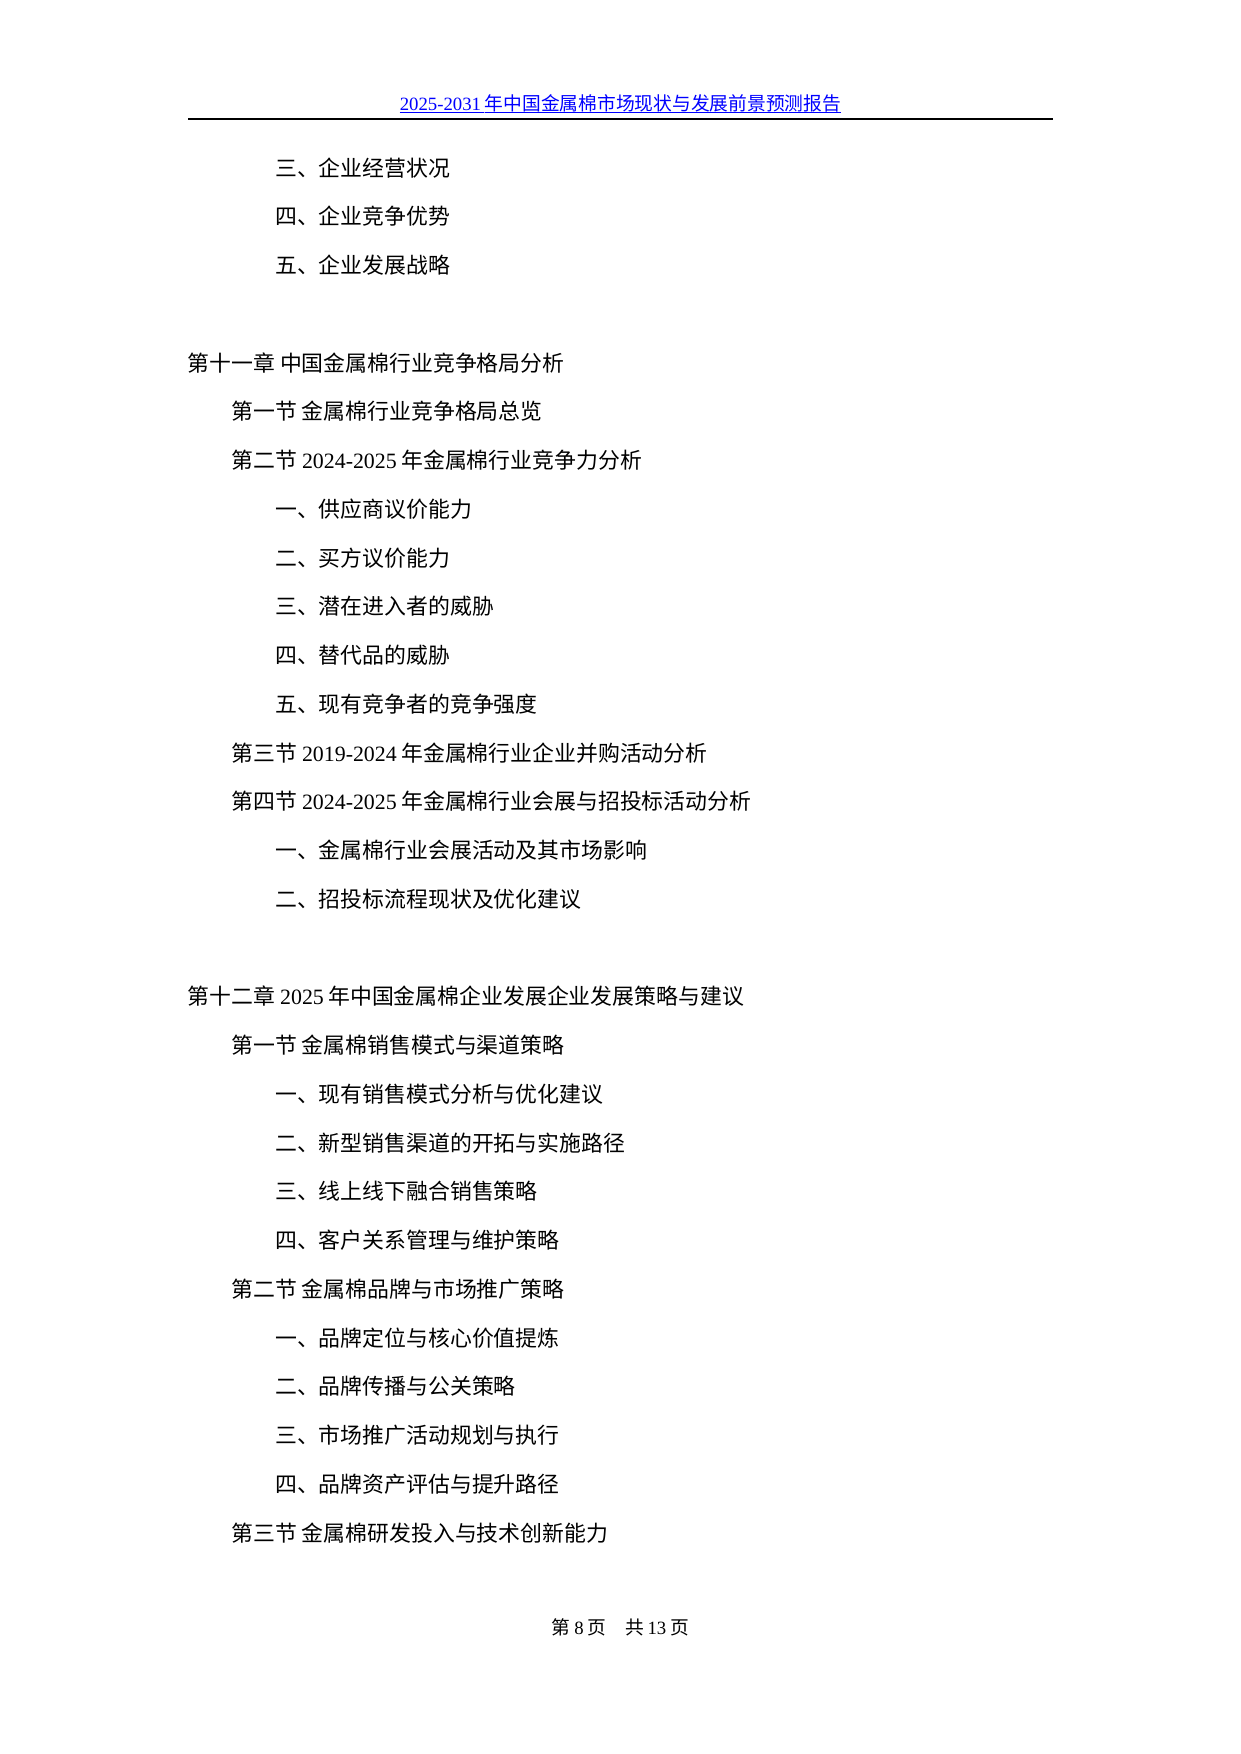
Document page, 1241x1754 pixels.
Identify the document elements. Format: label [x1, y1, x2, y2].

text [187, 150, 1053, 1548]
